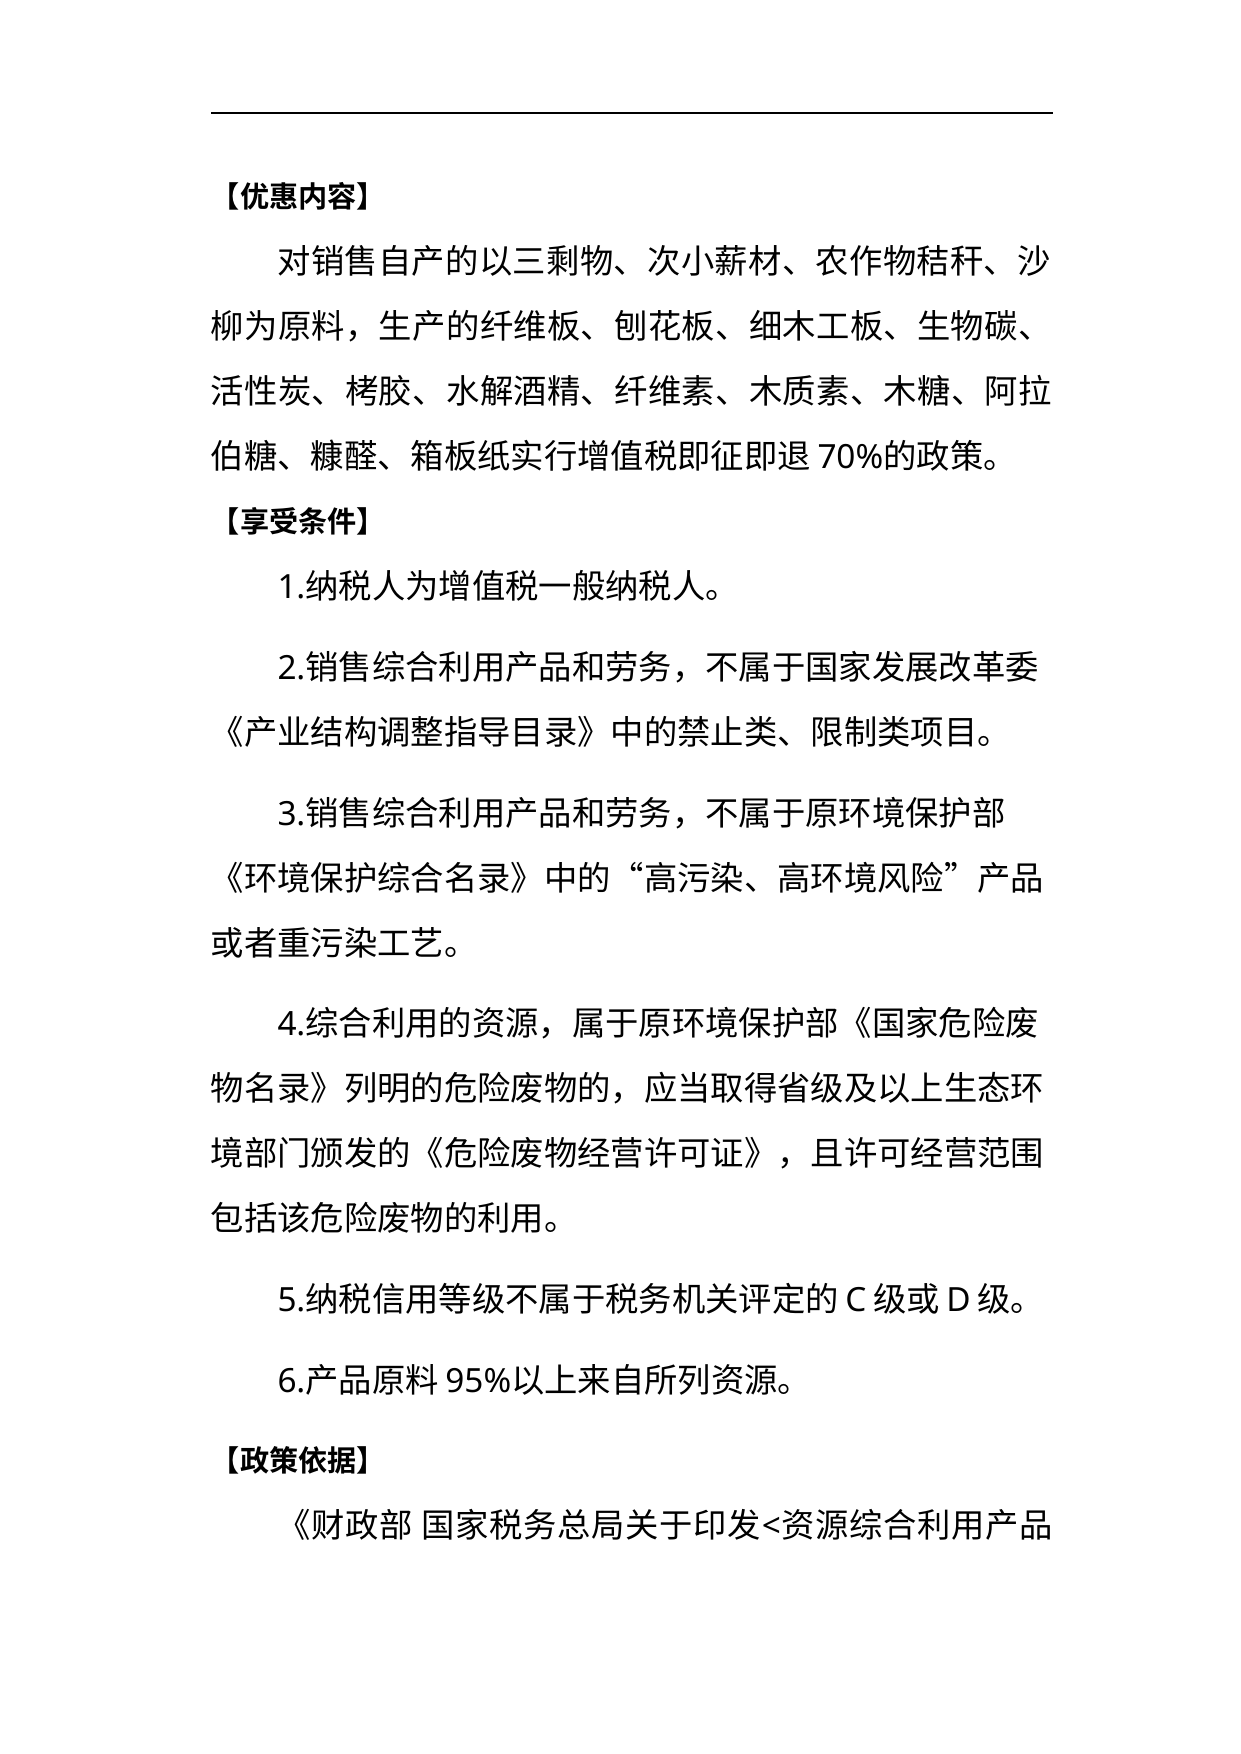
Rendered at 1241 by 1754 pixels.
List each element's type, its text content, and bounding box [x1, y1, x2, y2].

text 2.销售综合利用产品和劳务，不属于国家发展改革委《产业结构调整指导目录》中的禁止类、限制类项目。 [211, 633, 1053, 763]
subtitle 【政策依据】 [211, 1426, 1053, 1491]
text 5.纳税信用等级不属于税务机关评定的C级或D级。 [211, 1264, 1053, 1329]
subtitle 【享受条件】 [211, 487, 1053, 552]
text 3.销售综合利用产品和劳务，不属于原环境保护部《环境保护综合名录》中的“高污染、高环境风险”产品或者重污染工艺。 [211, 778, 1053, 973]
text 4.综合利用的资源，属于原环境保护部《国家危险废物名录》列明的危险废物的，应当取得省级及以上生态环境部门颁发的《危险废物经营许可证》，且许可经营范围包括该危险废物的利用。 [211, 989, 1053, 1249]
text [211, 1491, 1053, 1556]
text 1.纳税人为增值税一般纳税人。 [211, 552, 1053, 617]
text 对销售自产的以三剩物、次小薪材、农作物秸秆、沙柳为原料，生产的纤维板、刨花板、细木工板、生物碳、活性炭、栲胶、水解酒精、纤维素、木质素、木糖、阿拉伯糖、糠醛、箱板纸实行增值税即征即退70%的政策。 [211, 227, 1053, 487]
text 6.产品原料95%以上来自所列资源。 [211, 1345, 1053, 1410]
subtitle 【优惠内容】 [211, 162, 1053, 227]
